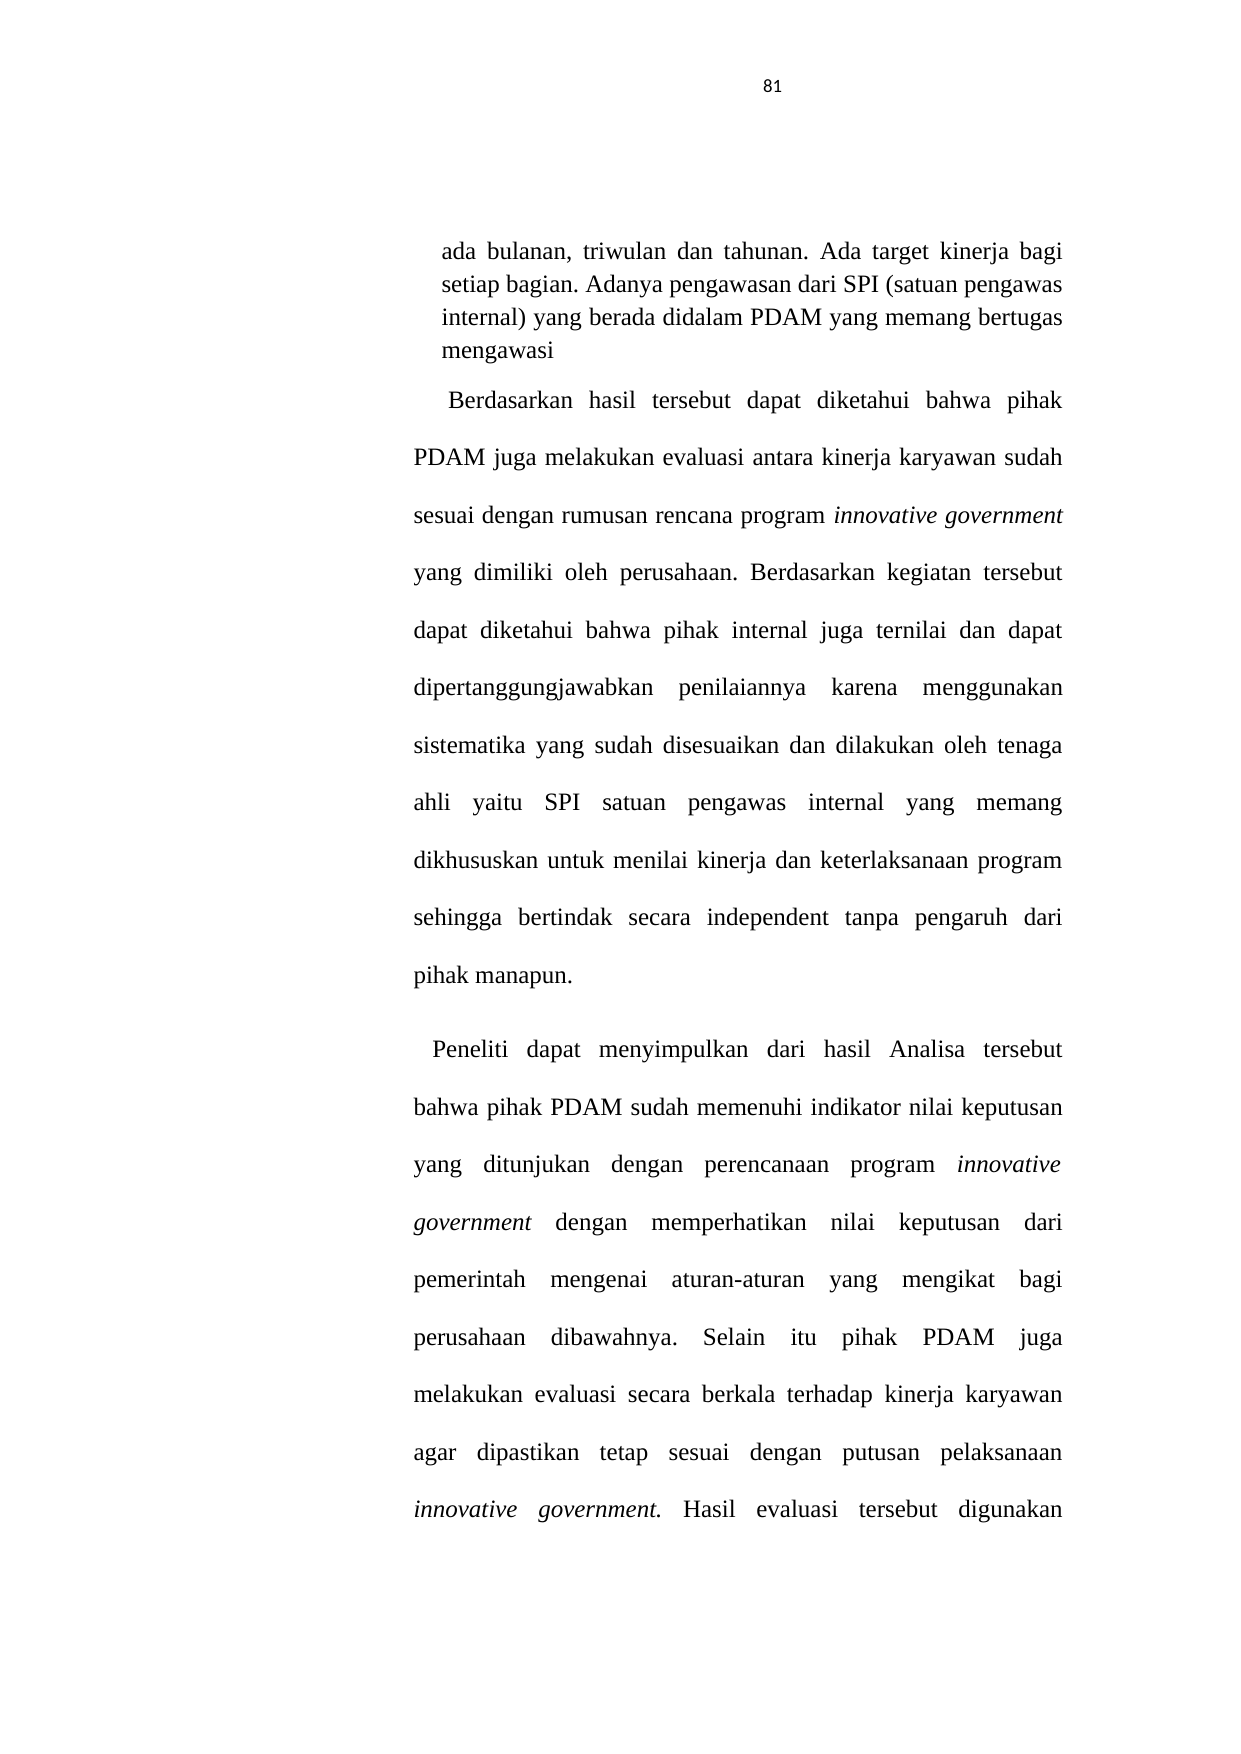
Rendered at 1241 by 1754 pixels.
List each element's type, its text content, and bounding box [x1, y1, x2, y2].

text Berdasarkan hasil tersebut dapat diketahui bahwa pihak PDAM juga melakukan evaluasi antara kinerja karyawan sudah sesuai dengan rumusan rencana program innovative government yang dimiliki oleh perusahaan. Berdasarkan kegiatan tersebut dapat diketahui bahwa pihak internal juga ternilai dan dapat dipertanggungjawabkan penilaiannya karena menggunakan sistematika yang sudah disesuaikan dan dilakukan oleh tenaga ahli yaitu SPI satuan pengawas internal yang memang dikhususkan untuk menilai kinerja dan keterlaksanaan program sehingga bertindak secara independent tanpa pengaruh dari pihak manapun. [413, 385, 1063, 989]
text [413, 1034, 1063, 1523]
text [441, 236, 1063, 364]
